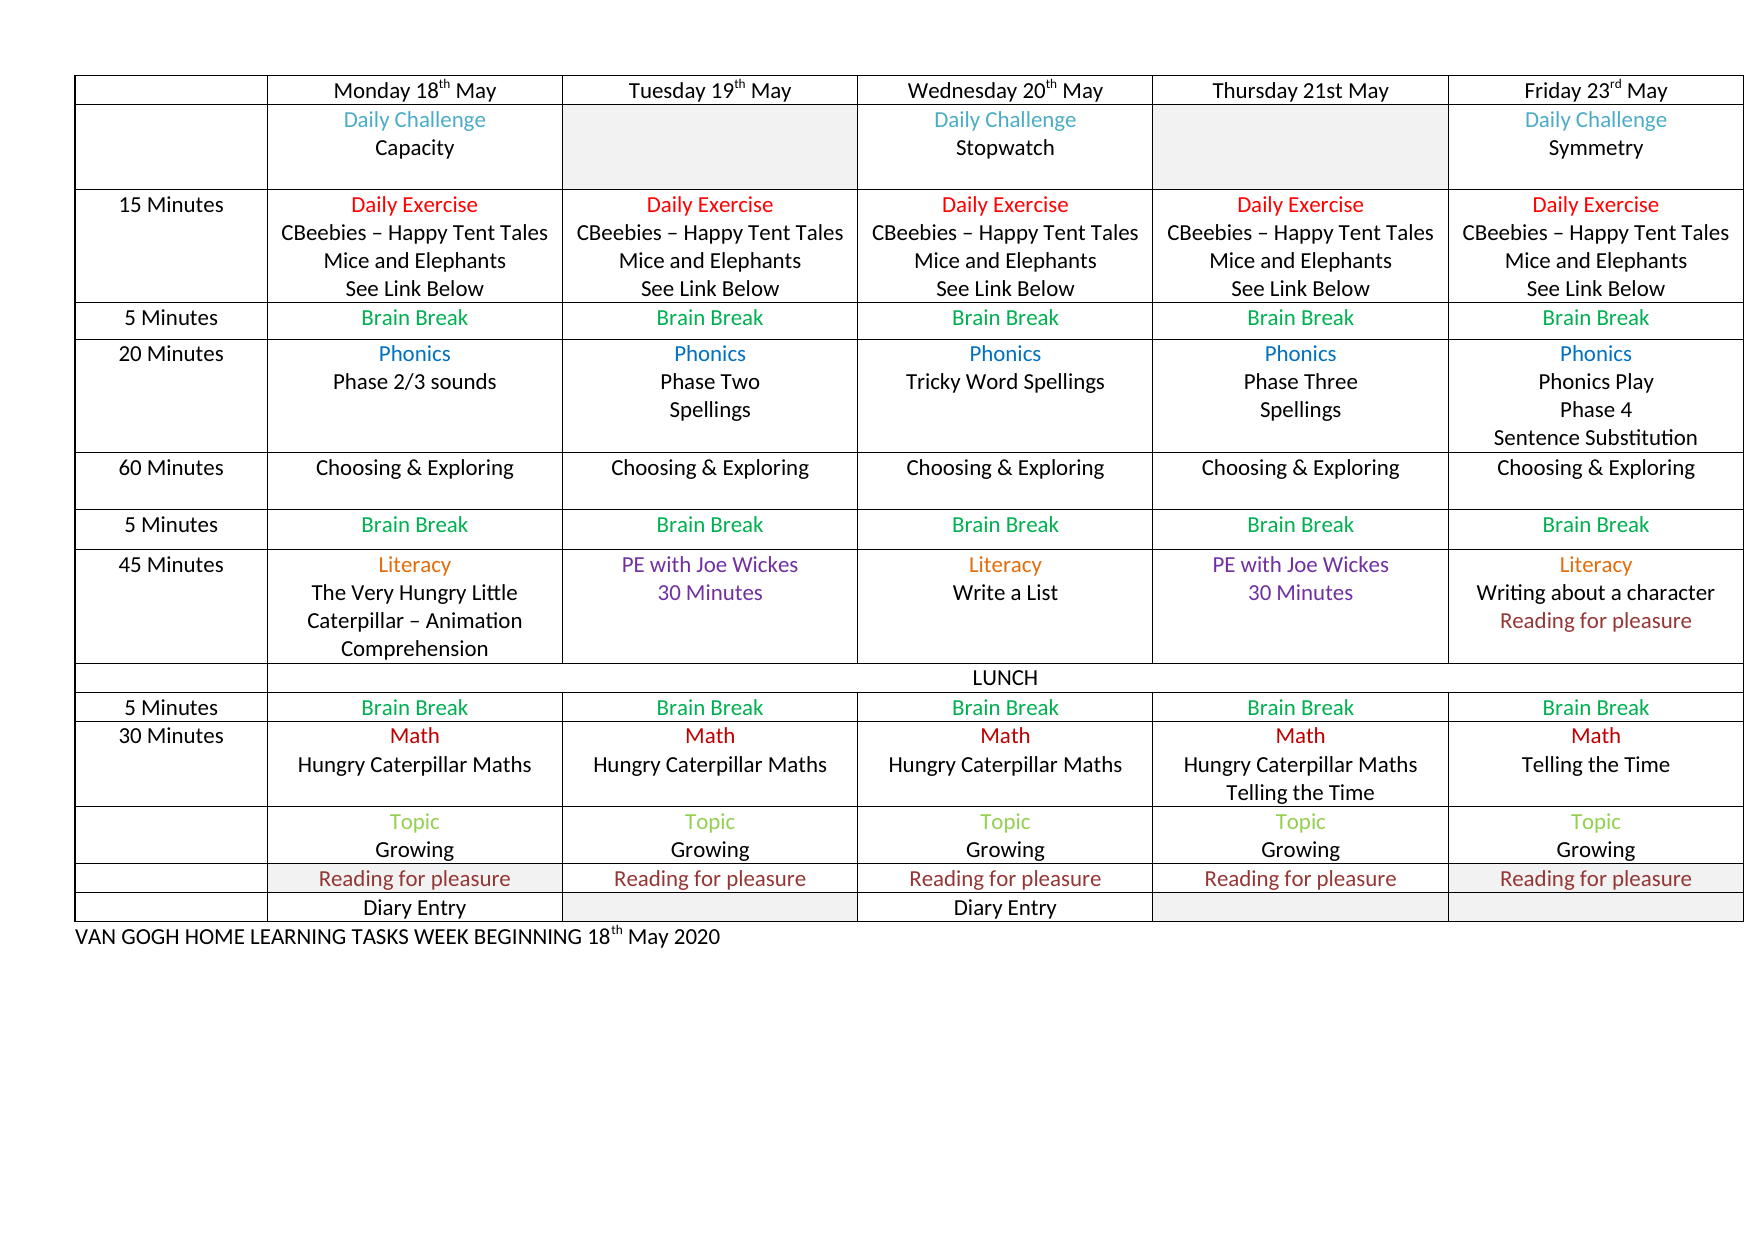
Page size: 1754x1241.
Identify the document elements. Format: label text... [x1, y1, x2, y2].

table_cell Reading for pleasure [563, 864, 857, 892]
table_header Monday 18th May [268, 76, 562, 104]
table_cell Phonics Phonics Play Phase 4 Sentence Substitution [1449, 340, 1743, 452]
table_cell Brain Break [563, 510, 857, 549]
table_cell Brain Break [1153, 693, 1448, 721]
table_cell 60 Minutes [76, 453, 267, 509]
table_cell Brain Break [1449, 693, 1743, 721]
table_cell Reading for pleasure [858, 864, 1152, 892]
table_cell Brain Break [268, 693, 562, 721]
table_cell Choosing & Exploring [858, 453, 1152, 509]
table_cell Daily Exercise CBeebies – Happy Tent Tales Mice and Elephants See Link Below [563, 190, 857, 302]
table_cell Reading for pleasure [268, 864, 562, 892]
table_header Wednesday 20th May [858, 76, 1152, 104]
table_cell Literacy Writing about a character Reading for pleasure [1449, 550, 1743, 662]
table_cell Phonics Phase 2/3 sounds [268, 340, 562, 452]
table_cell [76, 664, 267, 692]
table_cell Daily Exercise CBeebies – Happy Tent Tales Mice and Elephants See Link Below [1449, 190, 1743, 302]
table_cell 15 Minutes [76, 190, 267, 302]
table_cell Daily Challenge Capacity [268, 105, 562, 189]
table_cell Brain Break [563, 303, 857, 338]
table_cell Brain Break [858, 510, 1152, 549]
table_cell Math Hungry Caterpillar Maths [268, 722, 562, 806]
table_cell Phonics Phase Two Spellings [563, 340, 857, 452]
table_cell Phonics Phase Three Spellings [1153, 340, 1448, 452]
table_cell Literacy The Very Hungry Little Caterpillar – Animation Comprehension [268, 550, 562, 662]
table_cell Choosing & Exploring [563, 453, 857, 509]
table_cell Daily Challenge Stopwatch [858, 105, 1152, 189]
table_cell PE with Joe Wickes 30 Minutes [1153, 550, 1448, 662]
table_cell Brain Break [268, 510, 562, 549]
table_header [76, 76, 267, 104]
table_cell Reading for pleasure [1153, 864, 1448, 892]
table_cell 45 Minutes [76, 550, 267, 662]
table_cell [1153, 105, 1448, 189]
table_cell Choosing & Exploring [1153, 453, 1448, 509]
table_cell Reading for pleasure [1449, 864, 1743, 892]
table_cell Math Hungry Caterpillar Maths [858, 722, 1152, 806]
table_cell Choosing & Exploring [268, 453, 562, 509]
table_cell Brain Break [1153, 510, 1448, 549]
table_cell Brain Break [1449, 303, 1743, 338]
table_cell Math Telling the Time [1449, 722, 1743, 806]
table_cell [76, 807, 267, 863]
table_cell Phonics Tricky Word Spellings [858, 340, 1152, 452]
table_cell 20 Minutes [76, 340, 267, 452]
table_cell [563, 105, 857, 189]
table_cell [76, 864, 267, 892]
text VAN GOGH HOME LEARNING TASKS WEEK BEGINNING 18th May 2020 [75, 922, 1679, 950]
table_cell Topic Growing [1153, 807, 1448, 863]
table_cell Brain Break [268, 303, 562, 338]
table_cell Diary Entry [858, 893, 1152, 921]
table_cell Literacy Write a List [858, 550, 1152, 662]
table_cell Topic Growing [1449, 807, 1743, 863]
table_cell Math Hungry Caterpillar Maths Telling the Time [1153, 722, 1448, 806]
table_cell Brain Break [858, 693, 1152, 721]
table_header Thursday 21st May [1153, 76, 1448, 104]
table_cell 5 Minutes [76, 510, 267, 549]
table_cell Brain Break [1449, 510, 1743, 549]
table_cell Math Hungry Caterpillar Maths [563, 722, 857, 806]
table_cell [1153, 893, 1448, 921]
table_cell Daily Exercise CBeebies – Happy Tent Tales Mice and Elephants See Link Below [858, 190, 1152, 302]
table_cell Topic Growing [858, 807, 1152, 863]
table_cell Choosing & Exploring [1449, 453, 1743, 509]
table_cell Diary Entry [268, 893, 562, 921]
table_cell 30 Minutes [76, 722, 267, 806]
table_cell LUNCH [268, 664, 1743, 692]
table_cell PE with Joe Wickes 30 Minutes [563, 550, 857, 662]
table_cell 5 Minutes [76, 303, 267, 338]
table_cell [563, 893, 857, 921]
table_header Tuesday 19th May [563, 76, 857, 104]
table_cell Topic Growing [268, 807, 562, 863]
table_cell Brain Break [858, 303, 1152, 338]
table_cell Daily Exercise CBeebies – Happy Tent Tales Mice and Elephants See Link Below [268, 190, 562, 302]
table_cell Daily Challenge Symmetry [1449, 105, 1743, 189]
table_cell Brain Break [1153, 303, 1448, 338]
table_cell [76, 105, 267, 189]
table_cell Daily Exercise CBeebies – Happy Tent Tales Mice and Elephants See Link Below [1153, 190, 1448, 302]
table_cell 5 Minutes [76, 693, 267, 721]
table_cell [1449, 893, 1743, 921]
table_cell [76, 893, 267, 921]
table_header Friday 23rd May [1449, 76, 1743, 104]
table_cell Topic Growing [563, 807, 857, 863]
table_cell Brain Break [563, 693, 857, 721]
